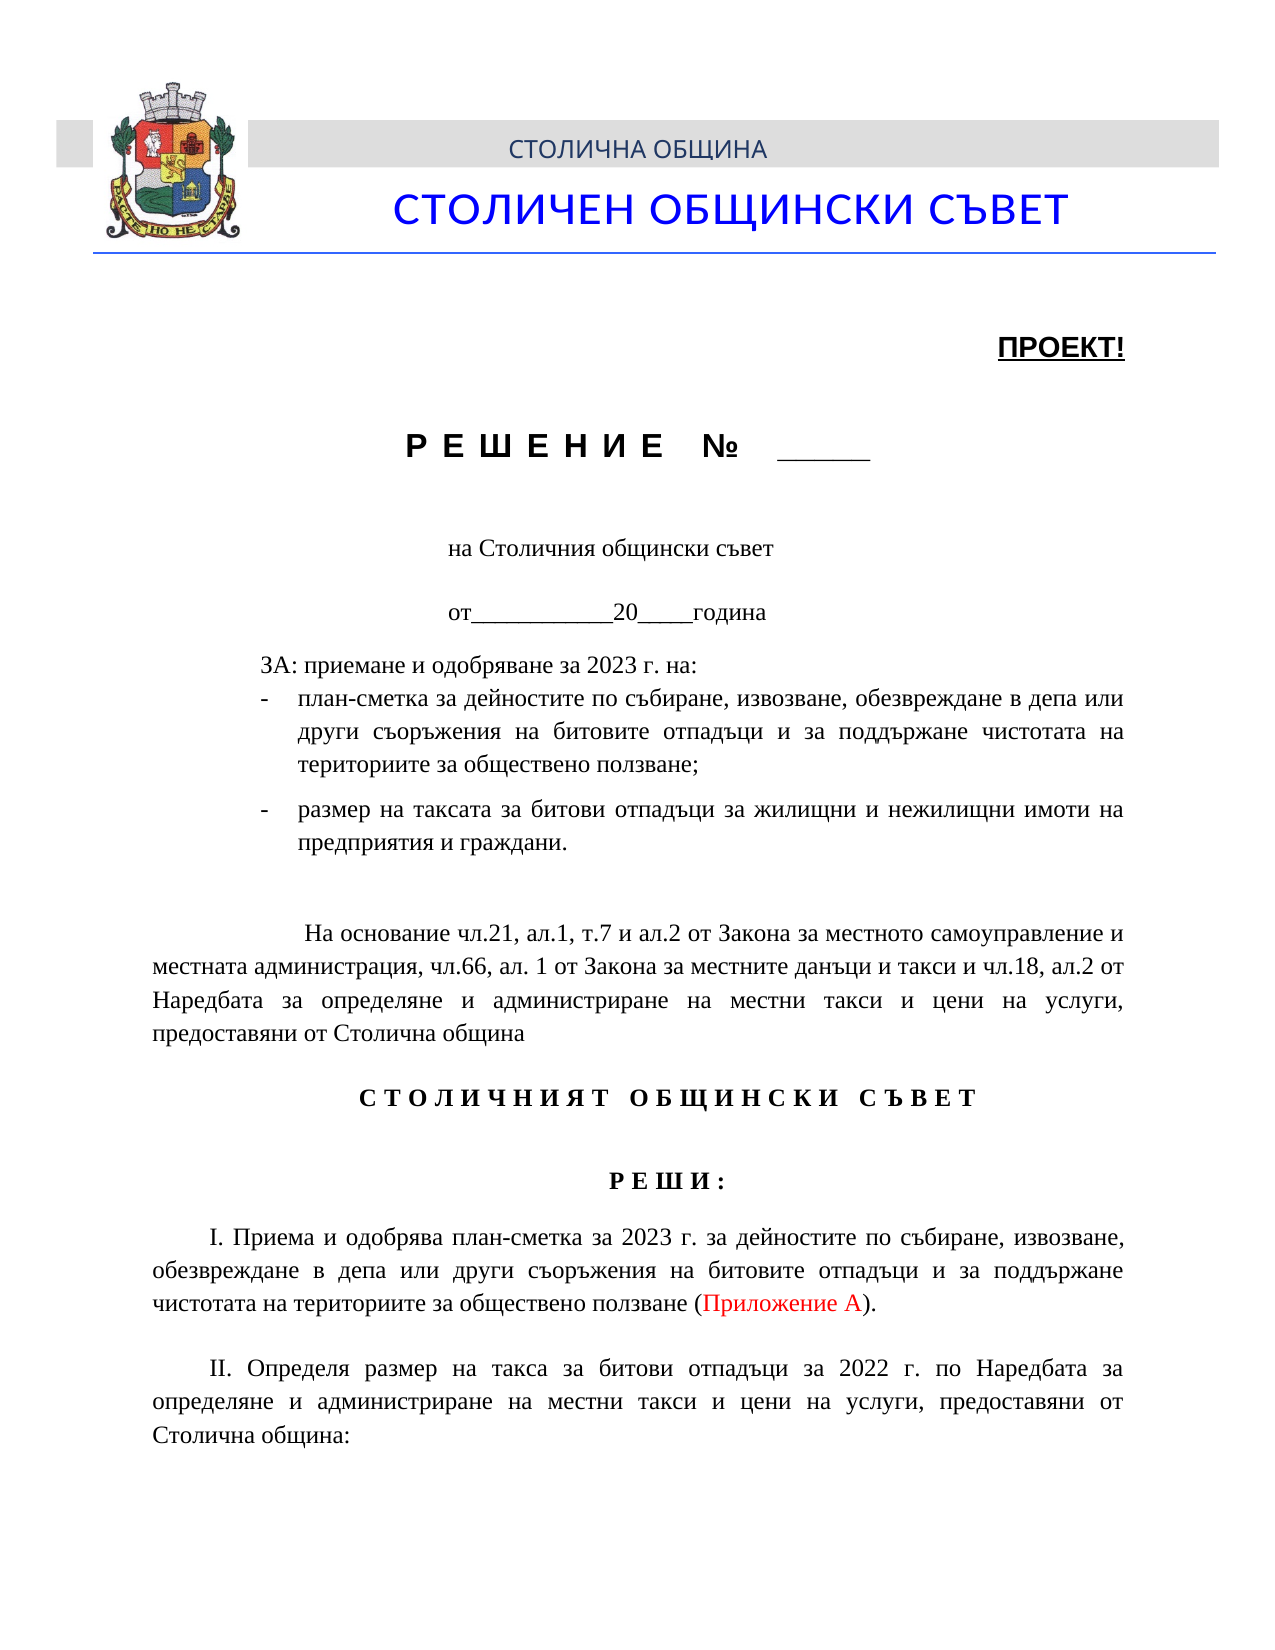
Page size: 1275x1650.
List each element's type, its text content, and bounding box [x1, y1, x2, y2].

text на Столичния общински съвет [448, 516, 1125, 567]
text от 20 година [448, 599, 1125, 626]
text РЕШИ: [209, 1136, 1125, 1203]
list размер на таксата за битови отпадъци за жилищни и нежилищни имоти на предприятия и граждани. [260, 791, 1125, 857]
text І. Приема и одобрява план-сметка за 2023 г. за дейностите по събиране, извозване, обезвреждане в депа или други съоръжения на битовите отпадъци и за поддържане чистотата на териториите за обществено ползване (Приложение А). [152, 1219, 1125, 1318]
list план-сметка за дейностите по събиране, извозване, обезвреждане в депа или други съоръжения на битовите отпадъци и за поддържане чистотата на териториите за обществено ползване; [260, 680, 1125, 779]
text II. Определя размер на такса за битови отпадъци за 2022 г. по Наредбата за определяне и администриране на местни такси и цени на услуги, предоставяни от Столична община: [152, 1349, 1125, 1450]
text ЗА: приемане и одобряване за 2023 г. на: [186, 651, 1125, 678]
text На основание чл.21, ал.1, т.7 и ал.2 от Закона за местното самоуправление и местната администрация, чл.66, ал. 1 от Закона за местните данъци и такси и чл.18, ал.2 от Наредбата за определяне и администриране на местни такси и цени на услуги, предоставяни от Столична община [152, 914, 1125, 1048]
text СТОЛИЧНИЯТ ОБЩИНСКИ СЪВЕТ [209, 1053, 1125, 1120]
text ПРОЕКТ! [150, 330, 1125, 364]
text РЕШЕНИЕ № _____ [150, 426, 1125, 465]
picture [93, 71, 248, 252]
